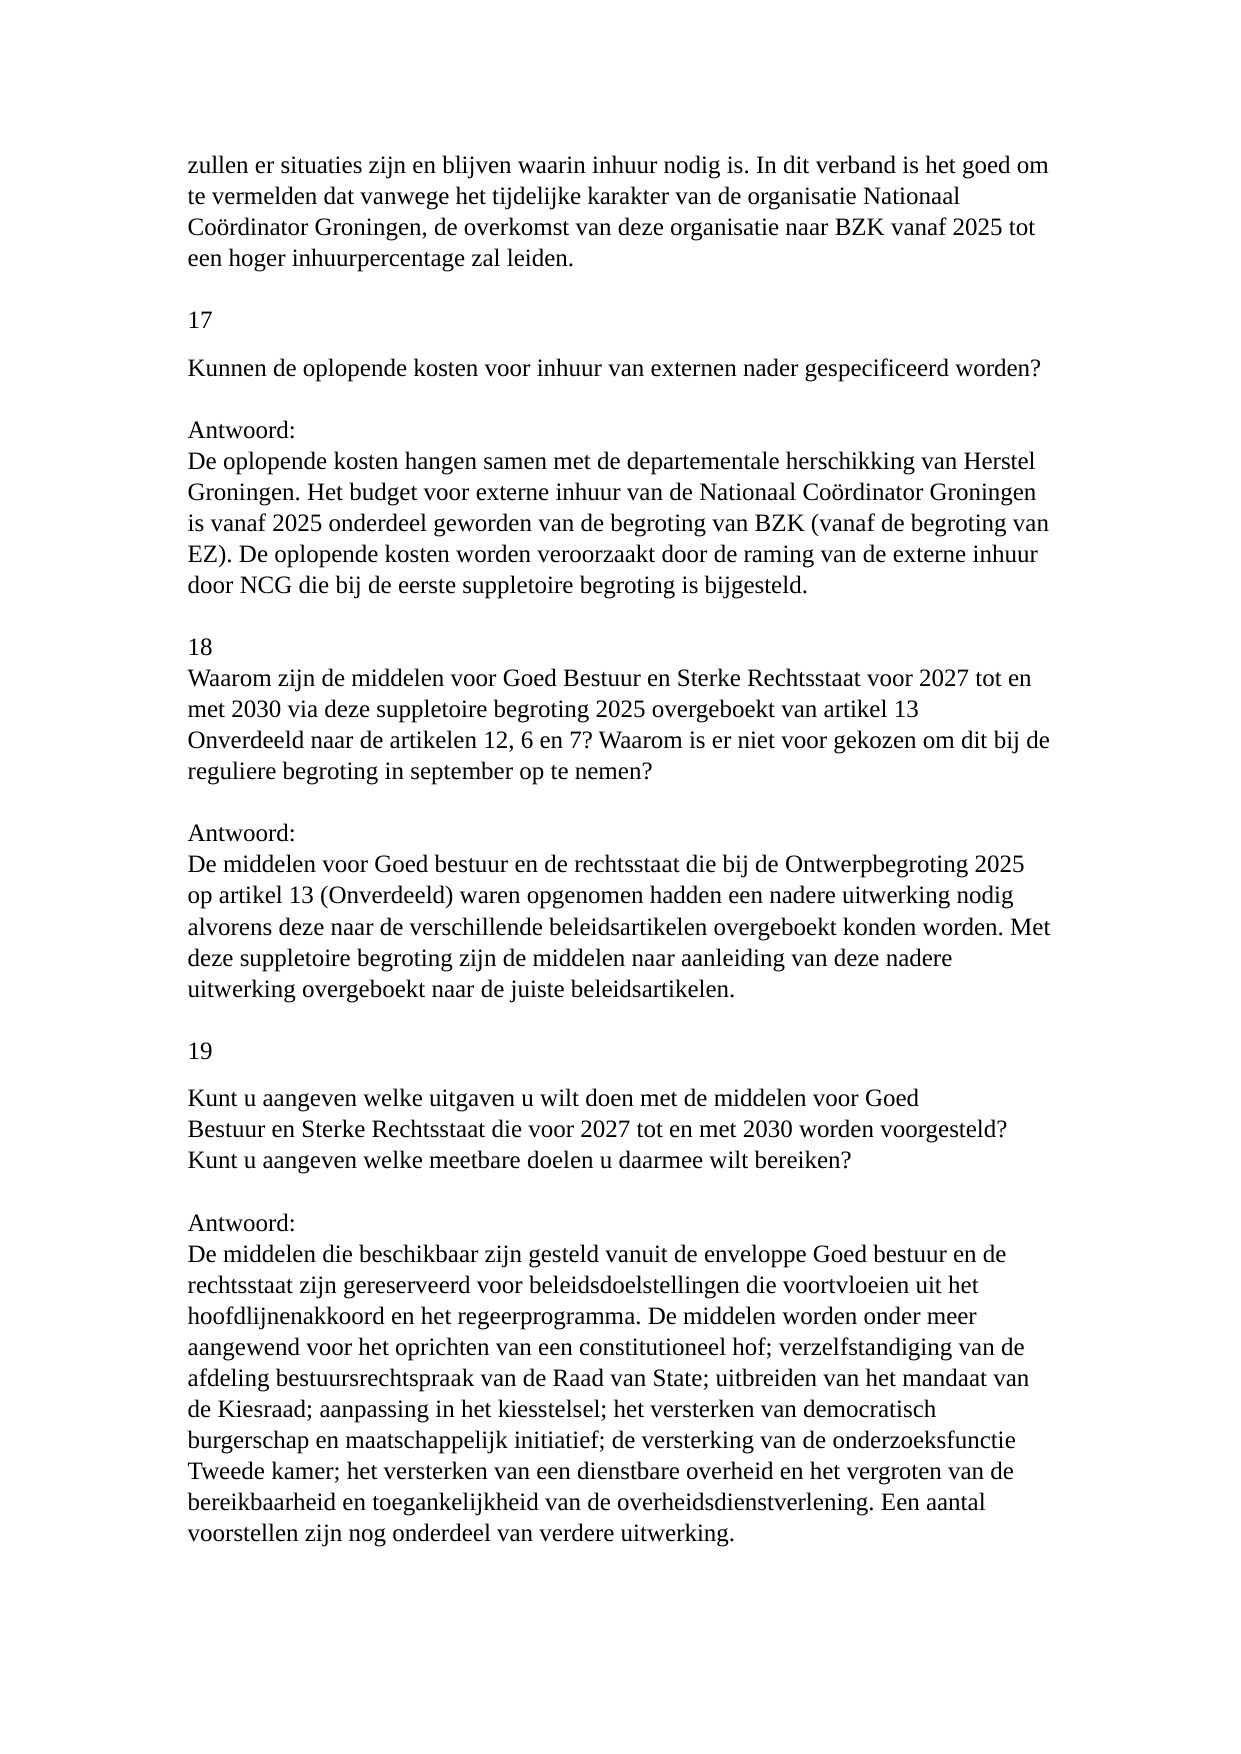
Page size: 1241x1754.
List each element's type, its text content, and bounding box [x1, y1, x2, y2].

text De middelen die beschikbaar zijn gesteld vanuit de enveloppe Goed bestuur en de rechtsstaat zijn gereserveerd voor beleidsdoelstellingen die voortvloeien uit het hoofdlijnenakkoord en het regeerprogramma. De middelen worden onder meer aangewend voor het oprichten van een constitutioneel hof; verzelfstandiging van de afdeling bestuursrechtspraak van de Raad van State; uitbreiden van het mandaat van de Kiesraad; aanpassing in het kiesstelsel; het versterken van democratisch burgerschap en maatschappelijk initiatief; de versterking van de onderzoeksfunctie Tweede kamer; het versterken van een dienstbare overheid en het vergroten van de bereikbaarheid en toegankelijkheid van de overheidsdienstverlening. Een aantal voorstellen zijn nog onderdeel van verdere uitwerking. [187, 1239, 1053, 1547]
text Antwoord: [187, 415, 1053, 444]
text De oplopende kosten hangen samen met de departementale herschikking van Herstel Groningen. Het budget voor externe inhuur van de Nationaal Coördinator Groningen is vanaf 2025 onderdeel geworden van de begroting van BZK (vanaf de begroting van EZ). De oplopende kosten worden veroorzaakt door de raming van de externe inhuur door NCG die bij de eerste suppletoire begroting is bijgesteld. [187, 446, 1053, 599]
text 17 [187, 305, 1053, 334]
text Kunnen de oplopende kosten voor inhuur van externen nader gespecificeerd worden? [187, 353, 1053, 382]
text Antwoord: [187, 1208, 1053, 1236]
text 19 [187, 1036, 1053, 1064]
text De middelen voor Goed bestuur en de rechtsstaat die bij de Ontwerpbegroting 2025 op artikel 13 (Onverdeeld) waren opgenomen hadden een nadere uitwerking nodig alvorens deze naar de verschillende beleidsartikelen overgeboekt konden worden. Met deze suppletoire begroting zijn de middelen naar aanleiding van deze nadere uitwerking overgeboekt naar de juiste beleidsartikelen. [187, 849, 1053, 1002]
text Waarom zijn de middelen voor Goed Bestuur en Sterke Rechtsstaat voor 2027 tot en met 2030 via deze suppletoire begroting 2025 overgeboekt van artikel 13 Onverdeeld naar de artikelen 12, 6 en 7? Waarom is er niet voor gekozen om dit bij de reguliere begroting in september op te nemen? [187, 663, 1053, 785]
text Antwoord: [187, 818, 1053, 847]
text Kunt u aangeven welke uitgaven u wilt doen met de middelen voor Goed Bestuur en Sterke Rechtsstaat die voor 2027 tot en met 2030 worden voorgesteld? Kunt u aangeven welke meetbare doelen u daarmee wilt bereiken? [187, 1083, 1053, 1174]
text 18 [187, 632, 1053, 661]
